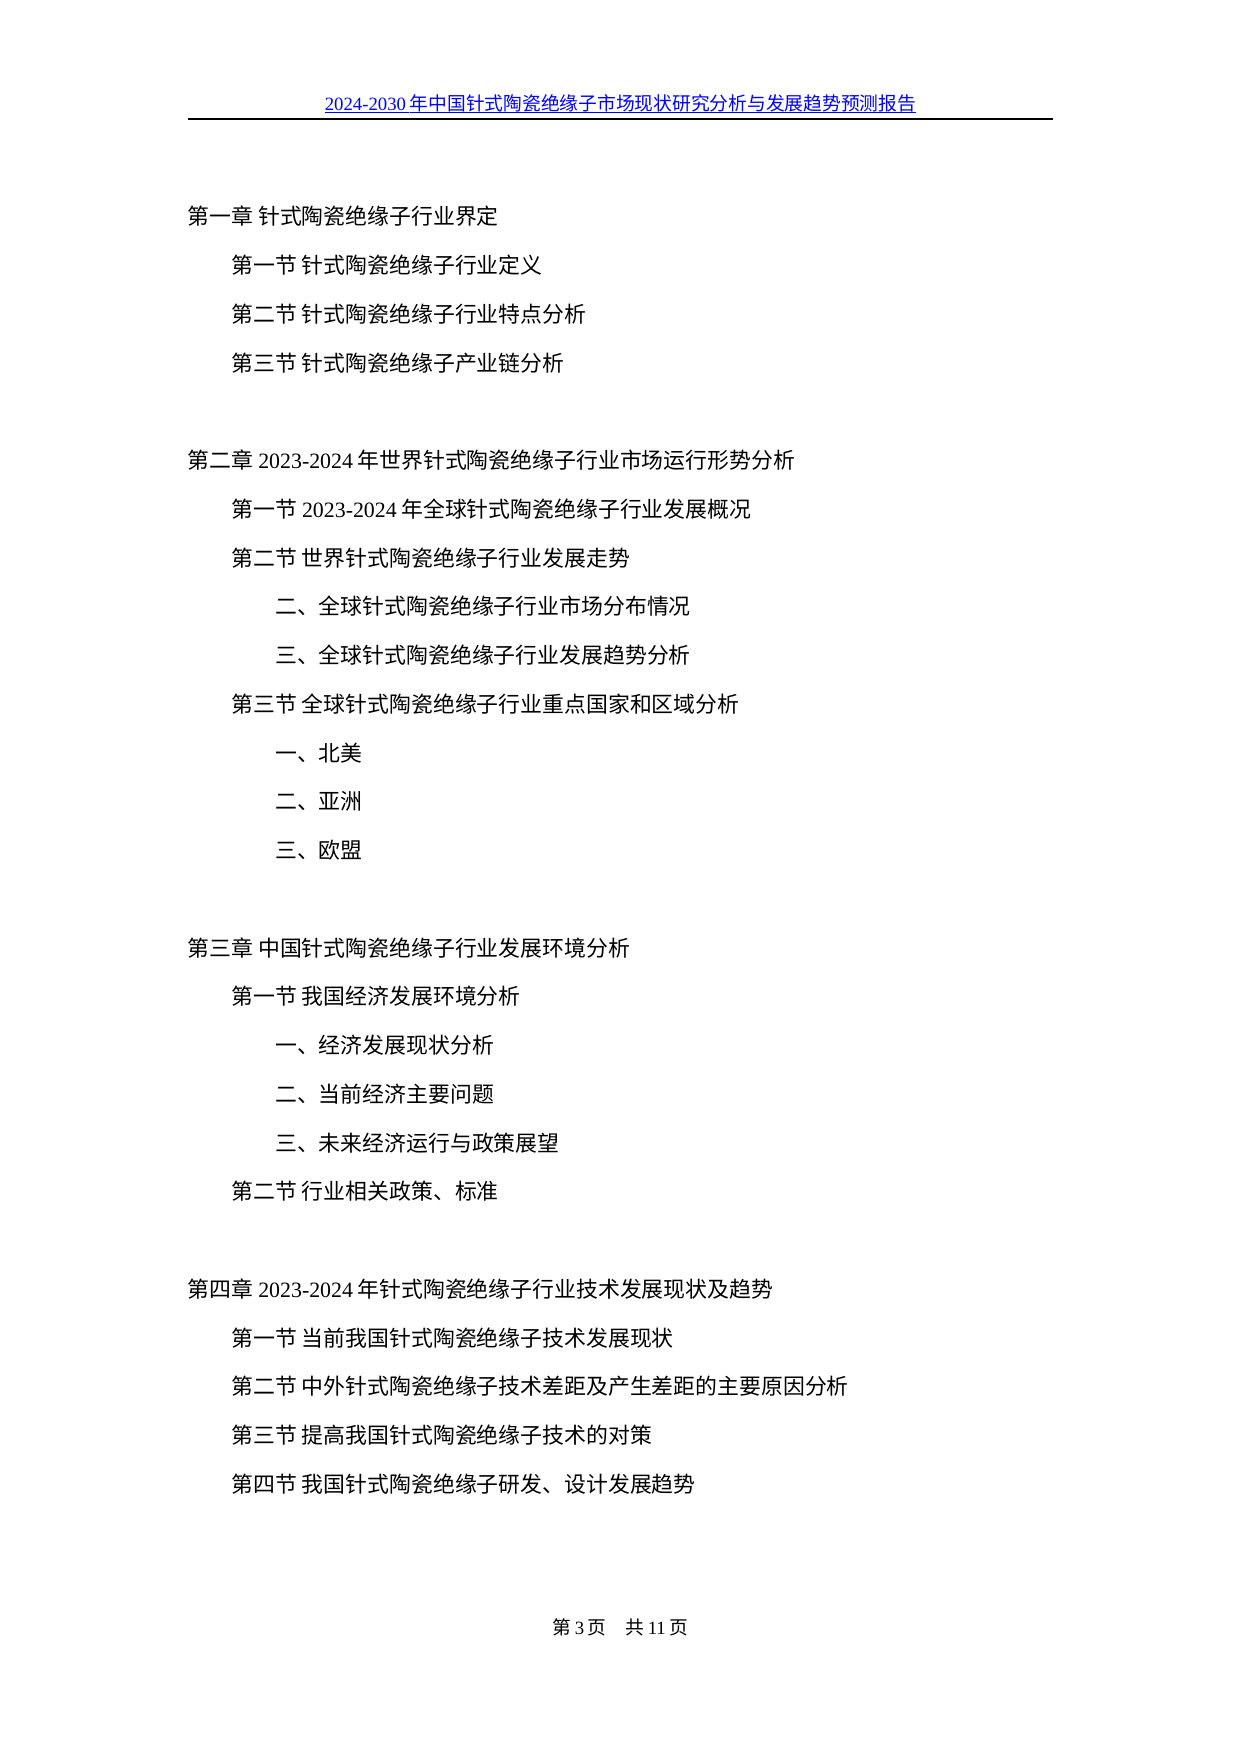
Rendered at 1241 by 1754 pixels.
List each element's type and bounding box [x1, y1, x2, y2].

text [187, 150, 1053, 1499]
